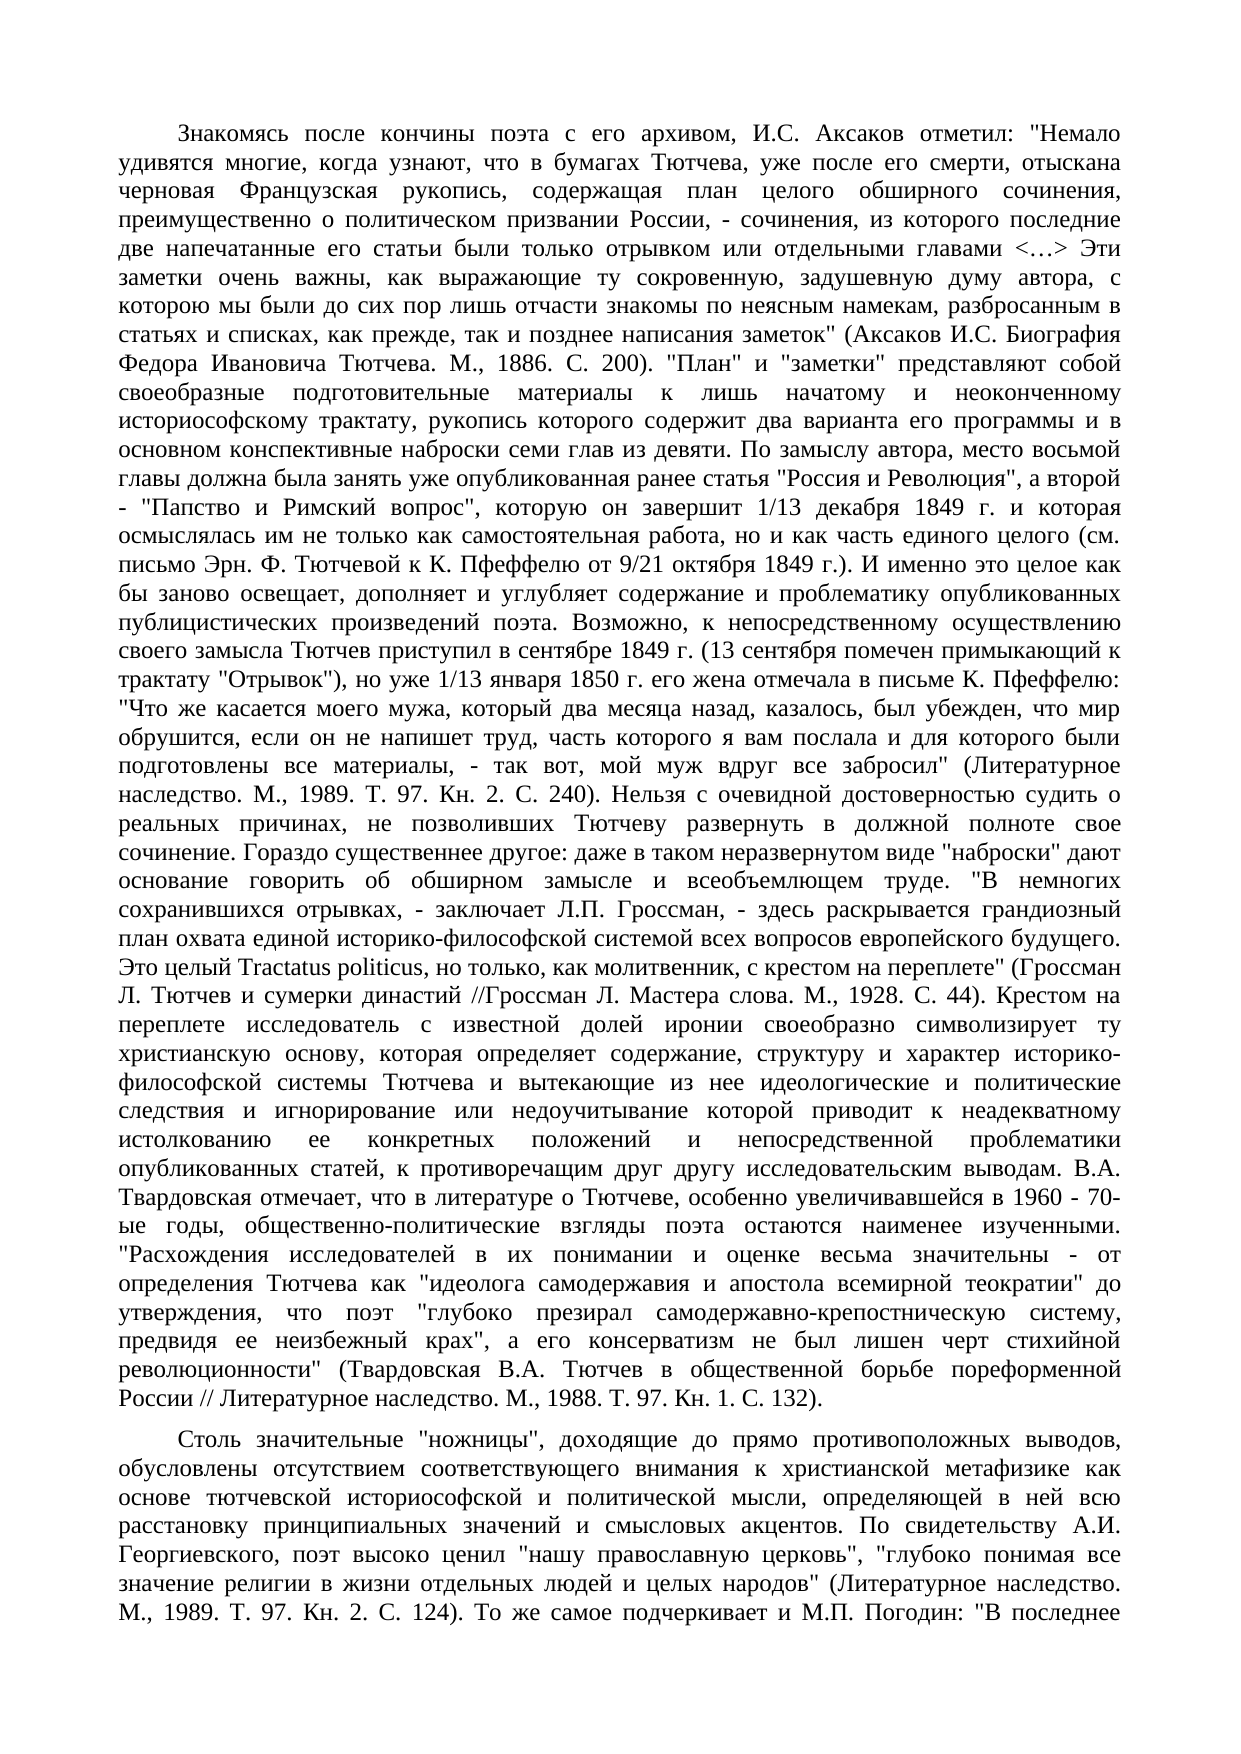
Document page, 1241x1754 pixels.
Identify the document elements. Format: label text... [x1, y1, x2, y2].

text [118, 1424, 1122, 1626]
text Знакомясь после кончины поэта с его архивом, И.С. Аксаков отметил: "Немало удивятся многие, когда узнают, что в бумагах Тютчева, уже после его смерти, отыскана черновая Французская рукопись, содержащая план целого обширного сочинения, преимущественно о политическом призвании России, - сочинения, из которого последние две напечатанные его статьи были только отрывком или отдельными главами <…> Эти заметки очень важны, как выражающие ту сокровенную, задушевную думу автора, с которою мы были до сих пор лишь отчасти знакомы по неясным намекам, разбросанным в статьях и списках, как прежде, так и позднее написания заметок" (Аксаков И.С. Биография Федора Ивановича Тютчева. М., 1886. С. 200). "План" и "заметки" представляют собой своеобразные подготовительные материалы к лишь начатому и неоконченному историософскому трактату, рукопись которого содержит два варианта его программы и в основном конспективные наброски семи глав из девяти. По замыслу автора, место восьмой главы должна была занять уже опубликованная ранее статья "Россия и Революция", а второй - "Папство и Римский вопрос", которую он завершит 1/13 декабря 1849 г. и которая осмыслялась им не только как самостоятельная работа, но и как часть единого целого (см. письмо Эрн. Ф. Тютчевой к К. Пфеффелю от 9/21 октября 1849 г.). И именно это целое как бы заново освещает, дополняет и углубляет содержание и проблематику опубликованных публицистических произведений поэта. Возможно, к непосредственному осуществлению своего замысла Тютчев приступил в сентябре 1849 г. (13 сентября помечен примыкающий к трактату "Отрывок"), но уже 1/13 января 1850 г. его жена отмечала в письме К. Пфеффелю: "Что же касается моего мужа, который два месяца назад, казалось, был убежден, что мир обрушится, если он не напишет труд, часть которого я вам послала и для которого были подготовлены все материалы, - так вот, мой муж вдруг все забросил" (Литературное наследство. М., 1989. Т. 97. Кн. 2. С. 240). Нельзя с очевидной достоверностью судить о реальных причинах, не позволивших Тютчеву развернуть в должной полноте свое сочинение. Гораздо существеннее другое: даже в таком неразвернутом виде "наброски" дают основание говорить об обширном замысле и всеобъемлющем труде. "В немногих сохранившихся отрывках, - заключает Л.П. Гроссман, - здесь раскрывается грандиозный план охвата единой историко-философской системой всех вопросов европейского будущего. Это целый Tractatus politicus, но только, как молитвенник, с крестом на переплете" (Гроссман Л. Тютчев и сумерки династий //Гроссман Л. Мастера слова. М., 1928. С. 44). Крестом на переплете исследователь с известной долей иронии своеобразно символизирует ту христианскую основу, которая определяет содержание, структуру и характер историко-философской системы Тютчева и вытекающие из нее идеологические и политические следствия и игнорирование или недоучитывание которой приводит к неадекватному истолкованию ее конкретных положений и непосредственной проблематики опубликованных статей, к противоречащим друг другу исследовательским выводам. В.А. Твардовская отмечает, что в литературе о Тютчеве, особенно увеличивавшейся в 1960 - 70-ые годы, общественно-политические взгляды поэта остаются наименее изученными. "Расхождения исследователей в их понимании и оценке весьма значительны - от определения Тютчева как "идеолога самодержавия и апостола всемирной теократии" до утверждения, что поэт "глубоко презирал самодержавно-крепостническую систему, предвидя ее неизбежный крах", а его консерватизм не был лишен черт стихийной революционности" (Твардовская В.А. Тютчев в общественной борьбе пореформенной России // Литературное наследство. М., 1988. Т. 97. Кн. 1. С. 132). [118, 118, 1122, 1412]
